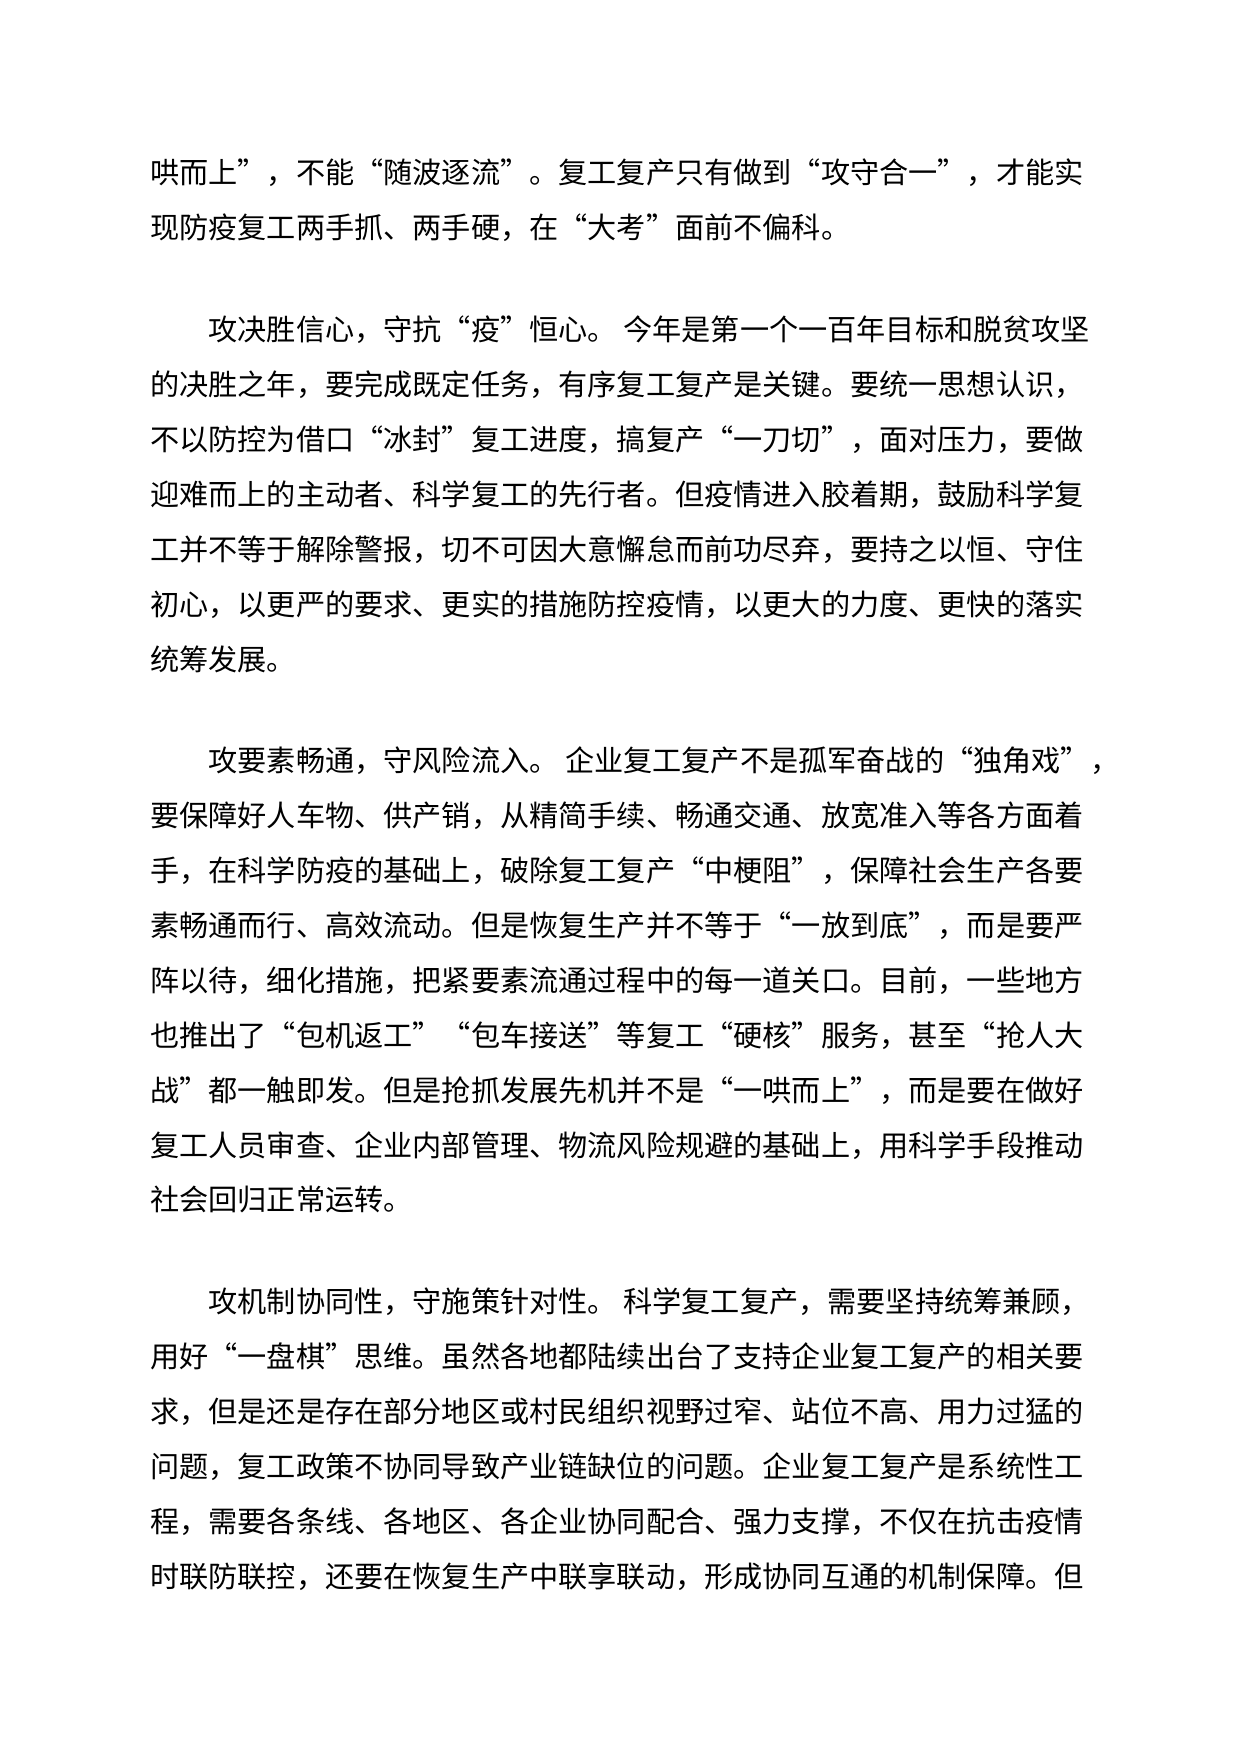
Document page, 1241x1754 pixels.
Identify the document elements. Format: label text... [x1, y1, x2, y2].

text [150, 1279, 1090, 1596]
text 攻决胜信心，守抗“疫”恒心。 今年是第一个一百年目标和脱贫攻坚的决胜之年，要完成既定任务，有序复工复产是关键。要统一思想认识，不以防控为借口“冰封”复工进度，搞复产“一刀切”，面对压力，要做迎难而上的主动者、科学复工的先行者。但疫情进入胶着期，鼓励科学复工并不等于解除警报，切不可因大意懈怠而前功尽弃，要持之以恒、守住初心，以更严的要求、更实的措施防控疫情，以更大的力度、更快的落实统筹发展。 [150, 307, 1090, 678]
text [150, 150, 1090, 247]
text 攻要素畅通，守风险流入。 企业复工复产不是孤军奋战的“独角戏”，要保障好人车物、供产销，从精简手续、畅通交通、放宽准入等各方面着手，在科学防疫的基础上，破除复工复产“中梗阻”，保障社会生产各要素畅通而行、高效流动。但是恢复生产并不等于“一放到底”，而是要严阵以待，细化措施，把紧要素流通过程中的每一道关口。目前，一些地方也推出了“包机返工”“包车接送”等复工“硬核”服务，甚至“抢人大战”都一触即发。但是抢抓发展先机并不是“一哄而上”，而是要在做好复工人员审查、企业内部管理、物流风险规避的基础上，用科学手段推动社会回归正常运转。 [150, 738, 1090, 1219]
